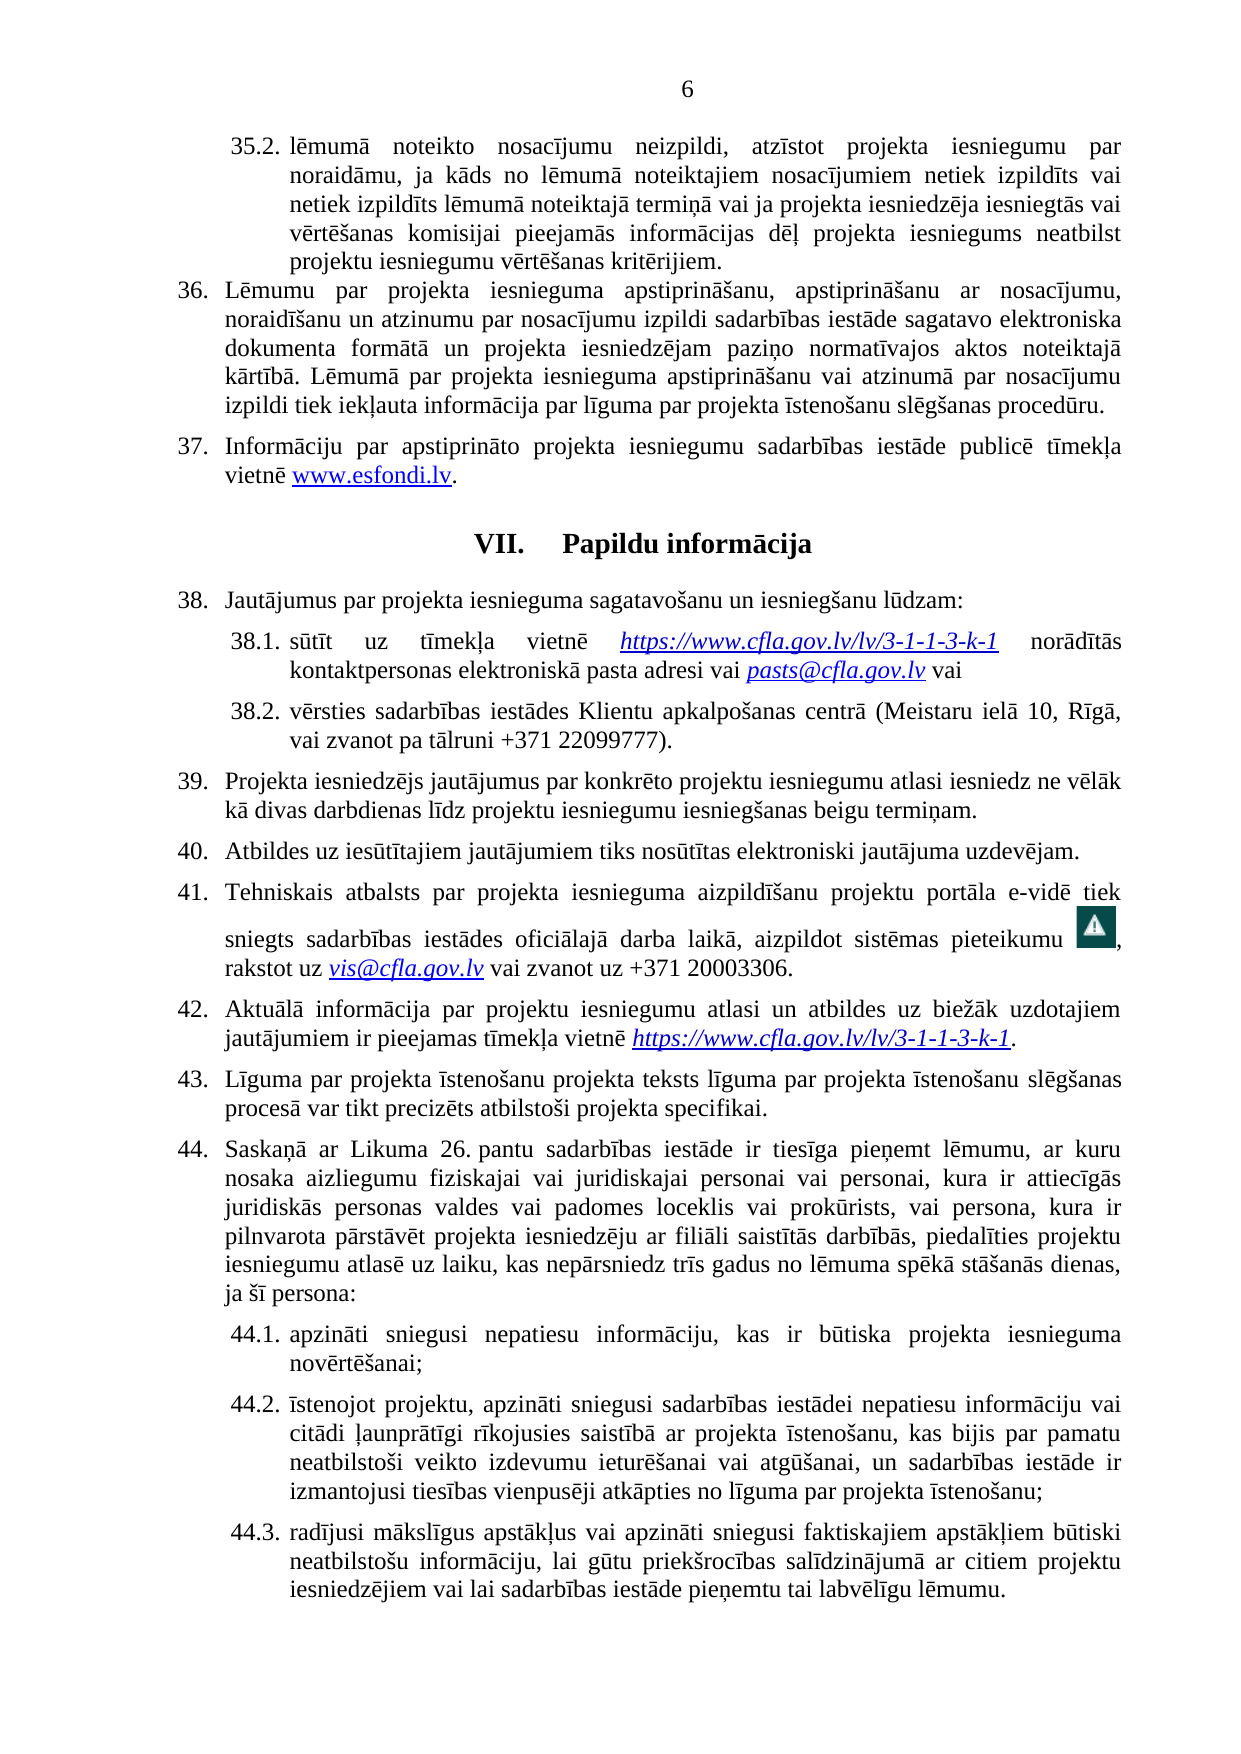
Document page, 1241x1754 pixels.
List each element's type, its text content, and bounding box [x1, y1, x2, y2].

list Aktuālā informācija par projektu iesniegumu atlasi un atbildes uz biežāk uzdotajiem jautājumiem ir pieejamas tīmekļa vietnē https://www.cfla.gov.lv/lv/3-1-1-3-k-1. [177, 994, 1122, 1052]
list Informāciju par apstiprināto projekta iesniegumu sadarbības iestāde publicē tīmekļa vietnē www.esfondi.lv. [177, 431, 1122, 489]
list Saskaņā ar Likuma 26. pantu sadarbības iestāde ir tiesīga pieņemt lēmumu, ar kuru nosaka aizliegumu fiziskajai vai juridiskajai personai vai personai, kura ir attiecīgās juridiskās personas valdes vai padomes loceklis vai prokūrists, vai persona, kura ir pilnvarota pārstāvēt projekta iesniedzēju ar filiāli saistītās darbībās, piedalīties projektu iesniegumu atlasē uz laiku, kas nepārsniedz trīs gadus no lēmuma spēkā stāšanās dienas, ja šī persona: [177, 1134, 1122, 1307]
list sūtīt uz tīmekļa vietnē https://www.cfla.gov.lv/lv/3-1-1-3-k-1 norādītās kontaktpersonas elektroniskā pasta adresi vai pasts@cfla.gov.lv vai [230, 626, 1122, 684]
list lēmumā noteikto nosacījumu neizpildi, atzīstot projekta iesniegumu par noraidāmu, ja kāds no lēmumā noteiktajiem nosacījumiem netiek izpildīts vai netiek izpildīts lēmumā noteiktajā termiņā vai ja projekta iesniedzēja iesniegtās vai vērtēšanas komisijai pieejamās informācijas dēļ projekta iesniegums neatbilst projektu iesniegumu vērtēšanas kritērijiem. [230, 131, 1122, 275]
subtitle Papildu informācija [215, 526, 1122, 560]
list Līguma par projekta īstenošanu projekta teksts līguma par projekta īstenošanu slēgšanas procesā var tikt precizēts atbilstoši projekta specifikai. [177, 1064, 1122, 1122]
list īstenojot projektu, apzināti sniegusi sadarbības iestādei nepatiesu informāciju vai citādi ļaunprātīgi rīkojusies saistībā ar projekta īstenošanu, kas bijis par pamatu neatbilstoši veikto izdevumu ieturēšanai vai atgūšanai, un sadarbības iestāde ir izmantojusi tiesības vienpusēji atkāpties no līguma par projekta īstenošanu; [230, 1389, 1122, 1504]
list Projekta iesniedzējs jautājumus par konkrēto projektu iesniegumu atlasi iesniedz ne vēlāk kā divas darbdienas līdz projektu iesniegumu iesniegšanas beigu termiņam. [177, 766, 1122, 824]
picture [1076, 906, 1116, 948]
list Lēmumu par projekta iesnieguma apstiprināšanu, apstiprināšanu ar nosacījumu, noraidīšanu un atzinumu par nosacījumu izpildi sadarbības iestāde sagatavo elektroniska dokumenta formātā un projekta iesniedzējam paziņo normatīvajos aktos noteiktajā kārtībā. Lēmumā par projekta iesnieguma apstiprināšanu vai atzinumā par nosacījumu izpildi tiek iekļauta informācija par līguma par projekta īstenošanu slēgšanas procedūru. [177, 275, 1122, 419]
list radījusi mākslīgus apstākļus vai apzināti sniegusi faktiskajiem apstākļiem būtiski neatbilstošu informāciju, lai gūtu priekšrocības salīdzinājumā ar citiem projektu iesniedzējiem vai lai sadarbības iestāde pieņemtu tai labvēlīgu lēmumu. [230, 1517, 1122, 1603]
list Jautājumus par projekta iesnieguma sagatavošanu un iesniegšanu lūdzam: [177, 585, 1122, 614]
list vērsties sadarbības iestādes Klientu apkalpošanas centrā (Meistaru ielā 10, Rīgā, vai zvanot pa tālruni +371 22099777). [230, 696, 1122, 754]
list apzināti sniegusi nepatiesu informāciju, kas ir būtiska projekta iesnieguma novērtēšanai; [230, 1319, 1122, 1377]
list Atbildes uz iesūtītajiem jautājumiem tiks nosūtītas elektroniski jautājuma uzdevējam. [177, 836, 1122, 865]
list Tehniskais atbalsts par projekta iesnieguma aizpildīšanu projektu portāla e-vidē tiek sniegts sadarbības iestādes oficiālajā darba laikā, aizpildot sistēmas pieteikumu , rakstot uz vis@cfla.gov.lv vai zvanot uz +371 20003306. [177, 877, 1122, 982]
